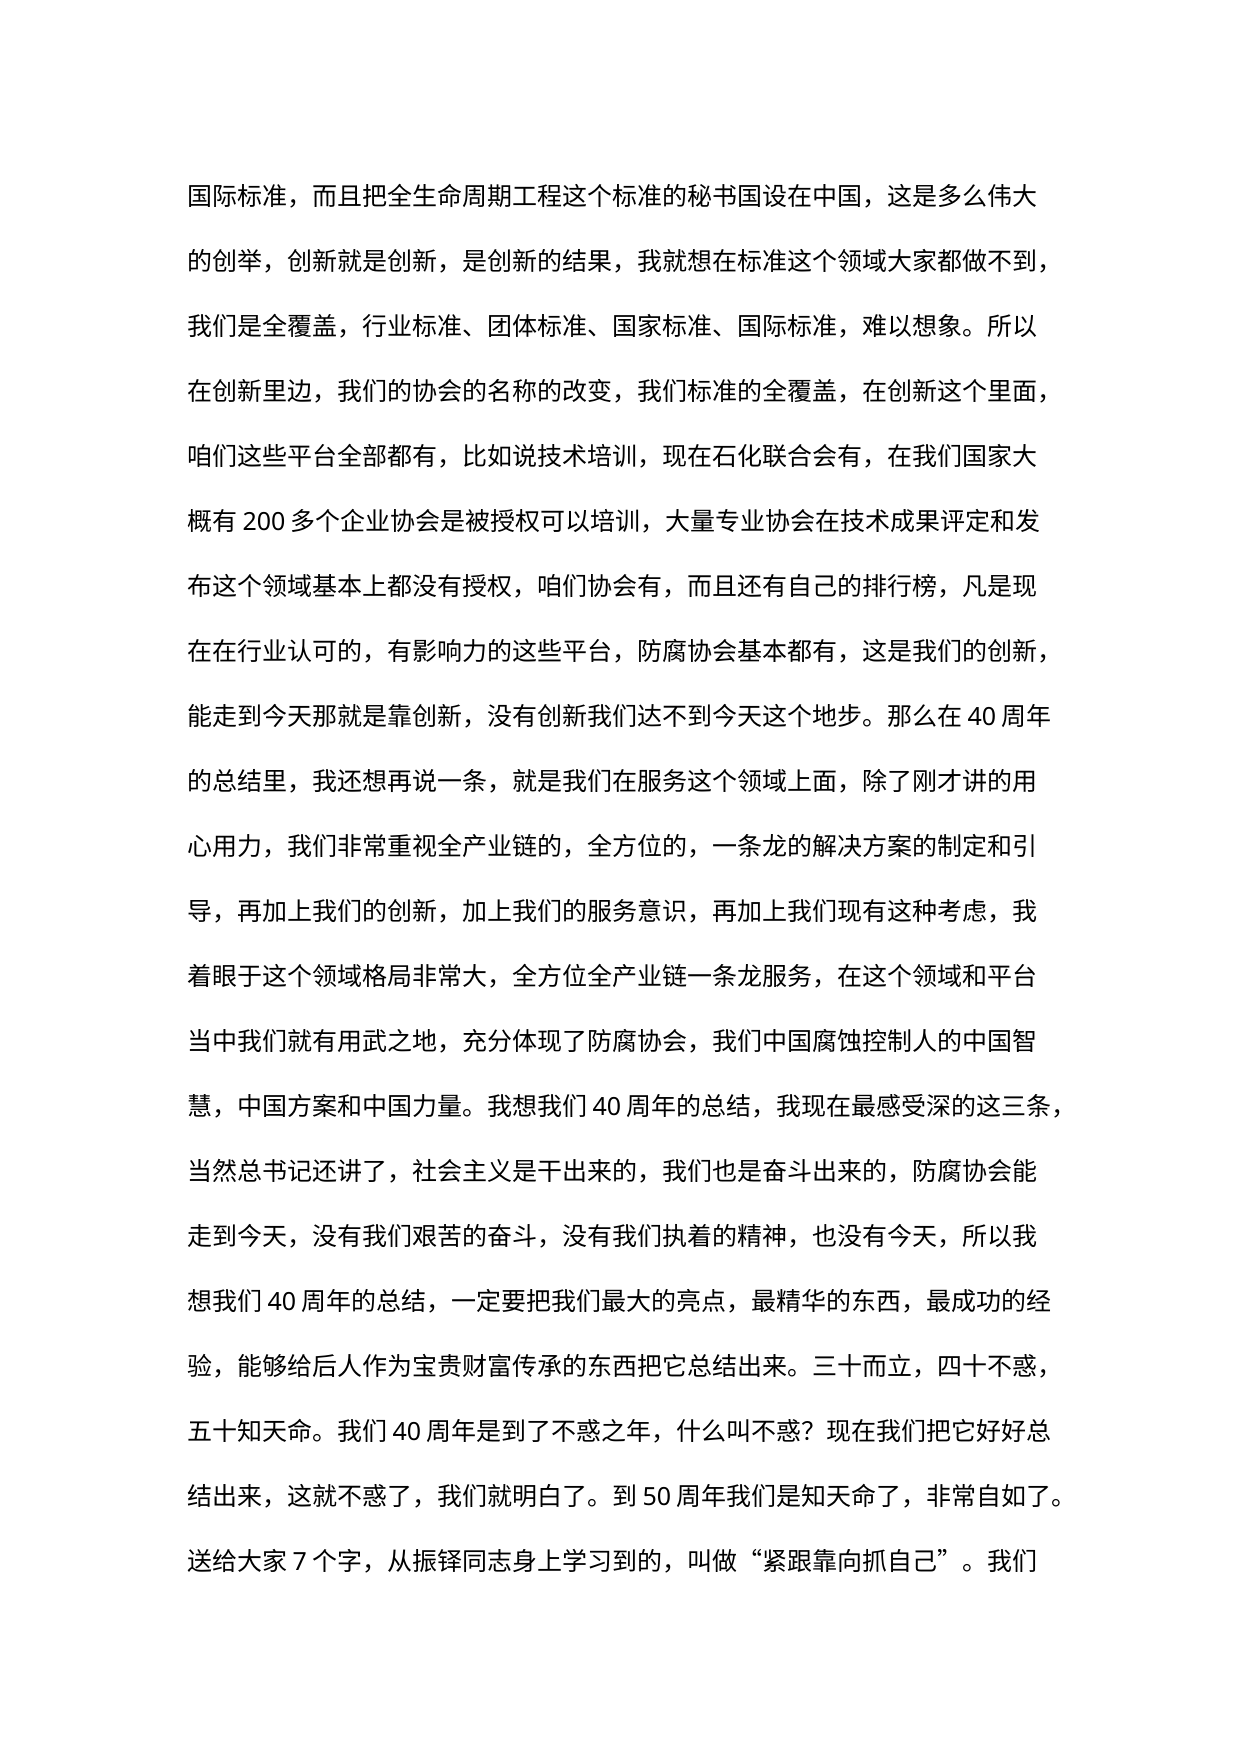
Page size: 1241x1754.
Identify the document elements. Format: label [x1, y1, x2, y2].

text [187, 162, 1053, 1592]
